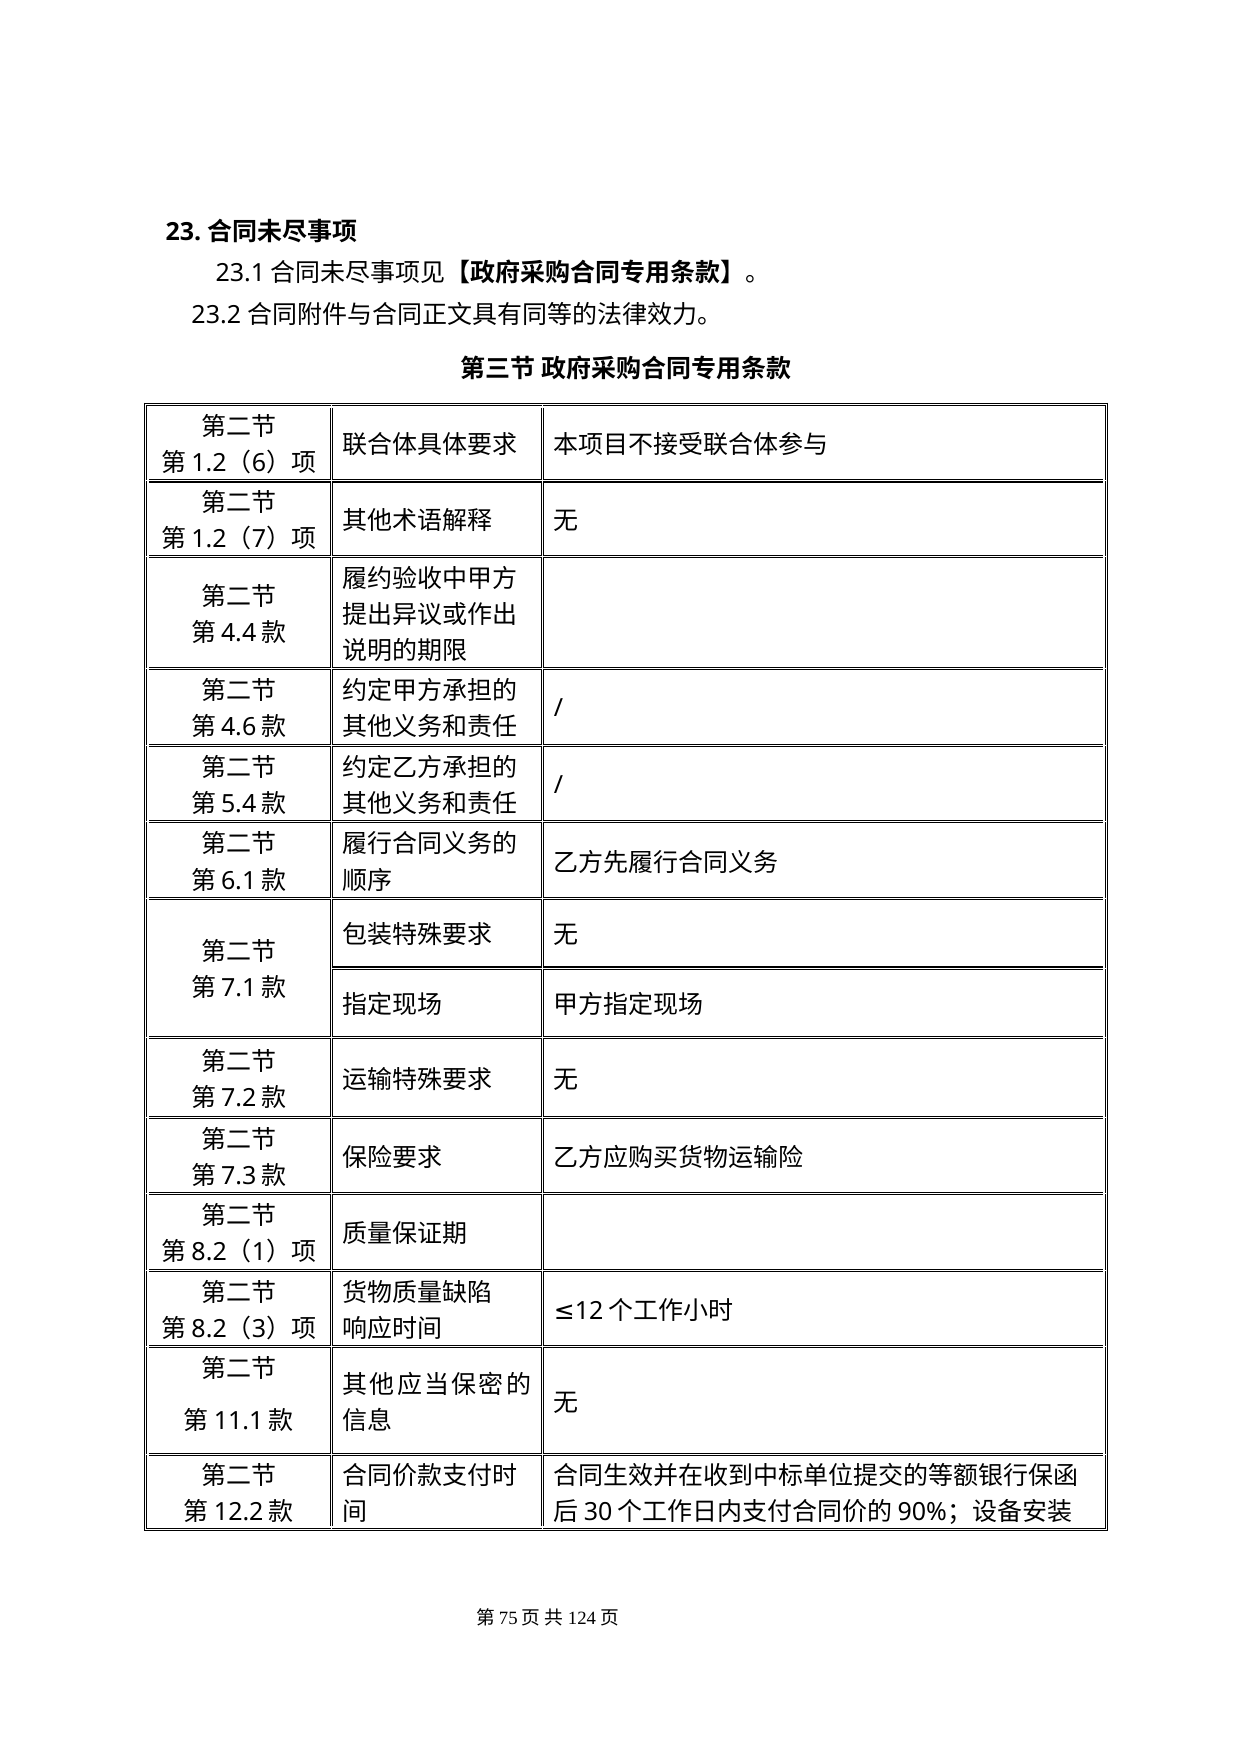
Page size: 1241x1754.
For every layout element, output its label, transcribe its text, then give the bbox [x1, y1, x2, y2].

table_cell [543, 1453, 1105, 1528]
table_cell 运输特殊要求 [333, 1039, 541, 1116]
table_cell 约定乙方承担的其他义务和责任 [333, 747, 541, 820]
table_cell 第二节 第8.2（3）项 [147, 1269, 330, 1345]
table_cell 第二节 第11.1款 [146, 1345, 331, 1452]
list 合同未尽事项 [165, 207, 1087, 248]
table_cell 第二节 第7.1款 [147, 897, 330, 1036]
table_cell 无 [543, 479, 1106, 555]
table_cell 合同价款支付时间 [331, 1456, 542, 1528]
table_cell 第二节 第8.2（1）项 [147, 1192, 330, 1268]
table_cell 无 [543, 1345, 1106, 1452]
table_cell 无 [544, 1036, 1105, 1116]
table_cell 第二节 第7.3款 [146, 1116, 331, 1192]
table_cell 货物质量缺陷 响应时间 [333, 1272, 541, 1345]
subtitle 第三节 政府采购合同专用条款 [165, 344, 1087, 386]
table_cell 第二节 第6.1款 [146, 820, 331, 897]
table_cell 包装特殊要求 [333, 900, 541, 966]
table_header 联合体具体要求 [331, 406, 542, 479]
table_cell 甲方指定现场 [544, 966, 1105, 1036]
table_cell 第二节 第5.4款 [147, 744, 330, 820]
table_cell / [544, 667, 1105, 743]
table_cell / [544, 744, 1105, 820]
table_header 第二节 第1.2（6）项 [147, 406, 331, 479]
table_cell 履约验收中甲方提出异议或作出说明的期限 [333, 558, 541, 667]
table_cell 履行合同义务的顺序 [333, 823, 541, 897]
table_cell 指定现场 [333, 970, 541, 1036]
table_cell 无 [544, 897, 1105, 966]
table_cell 乙方先履行合同义务 [543, 820, 1106, 897]
table_cell 其他应当保密的信息 [333, 1348, 541, 1452]
text 23.2 合同附件与合同正文具有同等的法律效力。 [165, 290, 1087, 332]
table_cell [544, 1192, 1105, 1268]
table_cell 第二节 第12.2款 [147, 1453, 331, 1528]
table_cell [543, 555, 1106, 667]
table_cell 其他术语解释 [333, 483, 541, 555]
table_cell 乙方应购买货物运输险 [543, 1116, 1106, 1192]
table_cell 第二节 第1.2（7）项 [146, 479, 331, 555]
table_cell ≤12个工作小时 [544, 1269, 1105, 1345]
text 23.1合同未尽事项见【政府采购合同专用条款】。 [165, 248, 1087, 290]
table_cell 保险要求 [333, 1119, 541, 1192]
table_cell 第二节 第7.2款 [147, 1036, 330, 1116]
table_cell 约定甲方承担的其他义务和责任 [333, 670, 541, 743]
table_cell 质量保证期 [333, 1195, 541, 1268]
table_cell 第二节 第4.4款 [146, 555, 331, 667]
table_header 本项目不接受联合体参与 [543, 406, 1105, 479]
table_cell 第二节 第4.6款 [147, 667, 330, 743]
